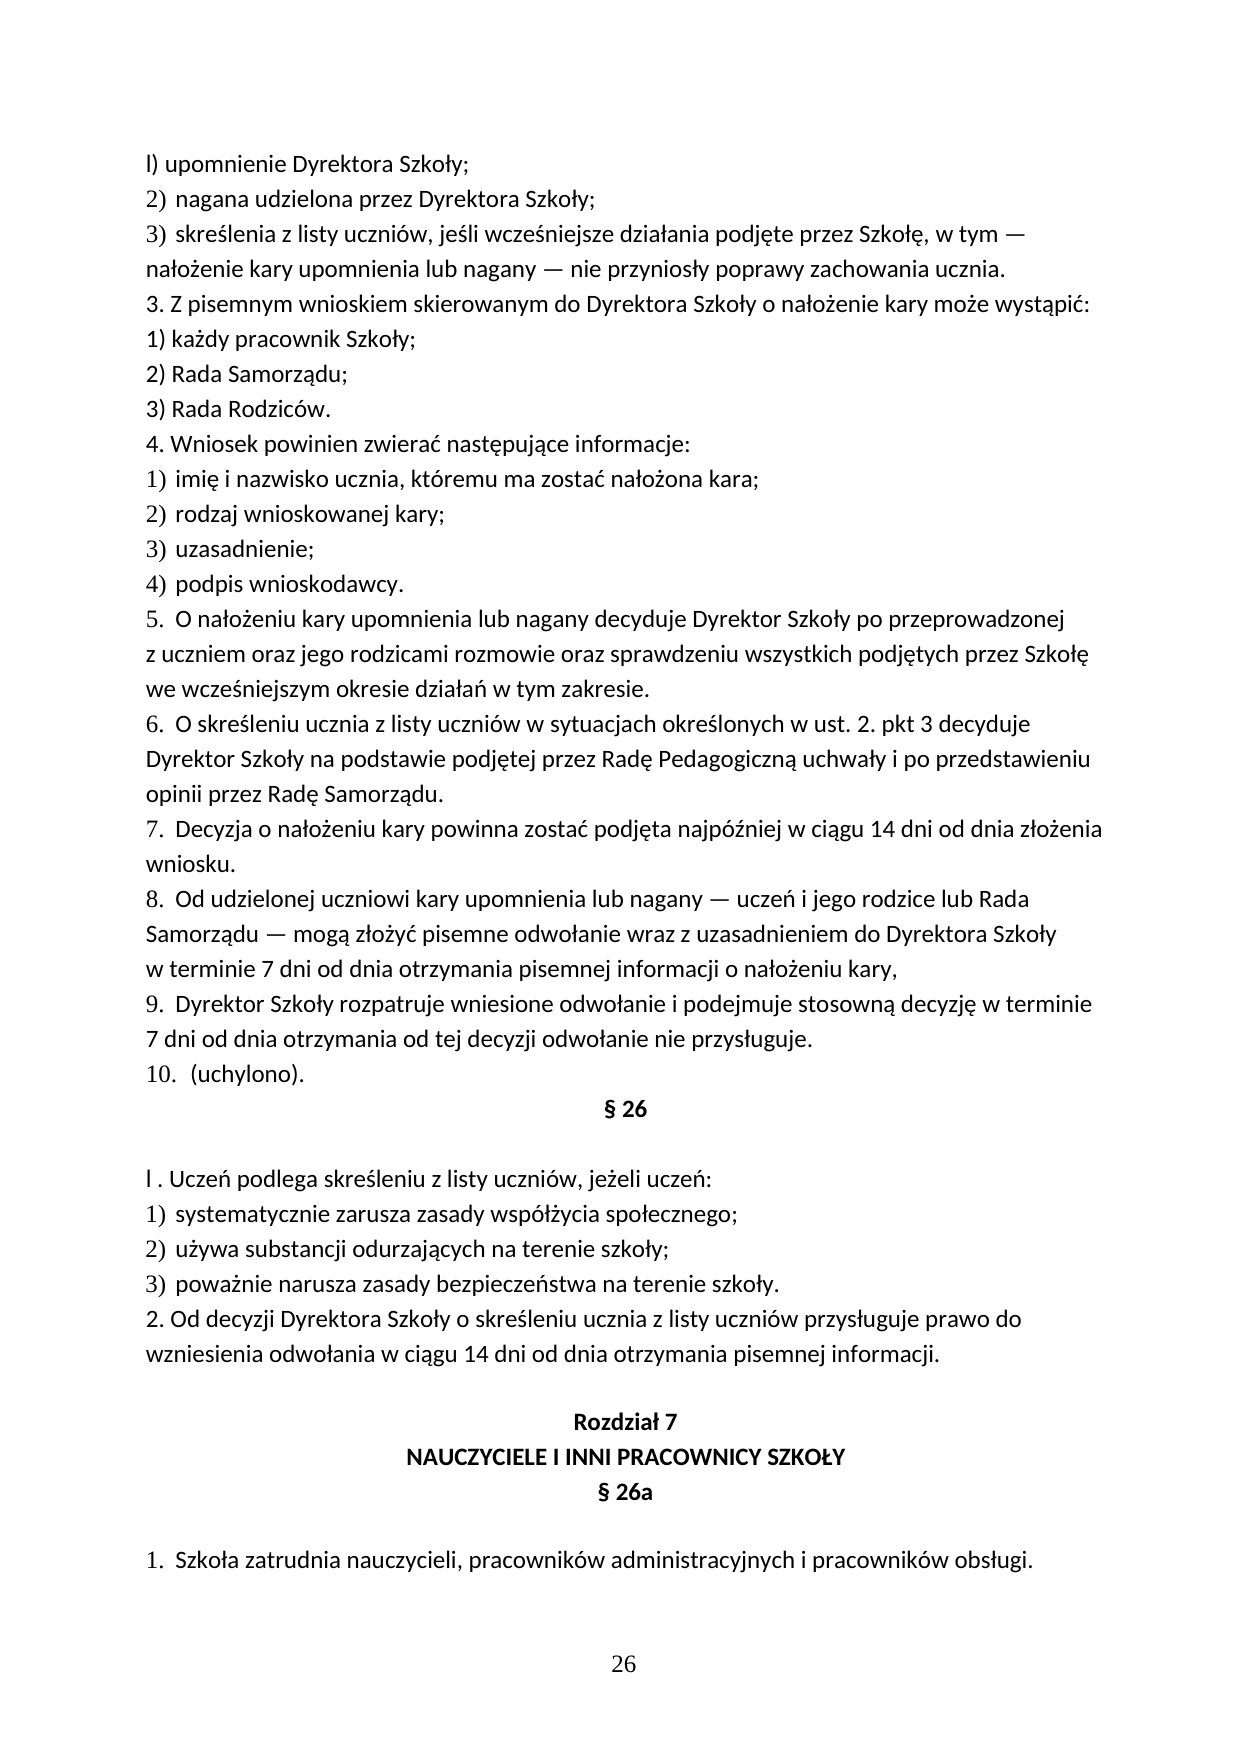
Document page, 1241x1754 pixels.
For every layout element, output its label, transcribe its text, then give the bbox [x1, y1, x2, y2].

list Szkoła zatrudnia nauczycieli, pracowników administracyjnych i pracowników obsługi. [146, 1544, 1103, 1575]
list imię i nazwisko ucznia, któremu ma zostać nałożona kara; [146, 463, 1103, 494]
list systematycznie zarusza zasady współżycia społecznego; [145, 1198, 1103, 1229]
list uzasadnienie; [146, 533, 1103, 564]
list Dyrektor Szkoły rozpatruje wniesione odwołanie i podejmuje stosowną decyzję w terminie 7 dni od dnia otrzymania od tej decyzji odwołanie nie przysługuje. [146, 988, 1103, 1054]
list rodzaj wnioskowanej kary; [146, 498, 1103, 529]
list Od udzielonej uczniowi kary upomnienia lub nagany — uczeń i jego rodzice lub Rada [146, 883, 1103, 914]
text § 26 [147, 1093, 1103, 1124]
text 2. Od decyzji Dyrektora Szkoły o skreśleniu ucznia z listy uczniów przysługuje prawo do wzniesienia odwołania w ciągu 14 dni od dnia otrzymania pisemnej informacji. [146, 1303, 1103, 1369]
list skreślenia z listy uczniów, jeśli wcześniejsze działania podjęte przez Szkołę, w tym — nałożenie kary upomnienia lub nagany — nie przyniosły poprawy zachowania ucznia. [146, 218, 1103, 284]
subtitle Rozdział 7 NAUCZYCIELE I INNI PRACOWNICY SZKOŁY [147, 1406, 1103, 1472]
text 3) Rada Rodziców. [146, 393, 428, 424]
text 3. Z pisemnym wnioskiem skierowanym do Dyrektora Szkoły o nałożenie kary może wystąpić: [146, 288, 1103, 319]
list nagana udzielona przez Dyrektora Szkoły; [146, 183, 1103, 214]
list poważnie narusza zasady bezpieczeństwa na terenie szkoły. [145, 1268, 1103, 1299]
list podpis wnioskodawcy. [146, 568, 1103, 599]
text § 26a [147, 1476, 1103, 1507]
list (uchylono). [146, 1058, 1103, 1089]
text 1) każdy pracownik Szkoły; 2) Rada Samorządu; [146, 323, 428, 389]
list O nałożeniu kary upomnienia lub nagany decyduje Dyrektor Szkoły po przeprowadzonej z uczniem oraz jego rodzicami rozmowie oraz sprawdzeniu wszystkich podjętych przez Szkołę we wcześniejszym okresie działań w tym zakresie. [146, 603, 1103, 704]
list O skreśleniu ucznia z listy uczniów w sytuacjach określonych w ust. 2. pkt 3 decyduje Dyrektor Szkoły na podstawie podjętej przez Radę Pedagogiczną uchwały i po przedstawieniu opinii przez Radę Samorządu. [146, 708, 1103, 809]
text l) upomnienie Dyrektora Szkoły; [146, 148, 1103, 179]
text Samorządu — mogą złożyć pisemne odwołanie wraz z uzasadnieniem do Dyrektora Szkoły w terminie 7 dni od dnia otrzymania pisemnej informacji o nałożeniu kary, [146, 918, 1103, 984]
list używa substancji odurzających na terenie szkoły; [145, 1233, 1103, 1264]
list Decyzja o nałożeniu kary powinna zostać podjęta najpóźniej w ciągu 14 dni od dnia złożenia wniosku. [146, 813, 1103, 879]
text l . Uczeń podlega skreśleniu z listy uczniów, jeżeli uczeń: [146, 1163, 1103, 1194]
text 4. Wniosek powinien zwierać następujące informacje: [146, 428, 1103, 459]
